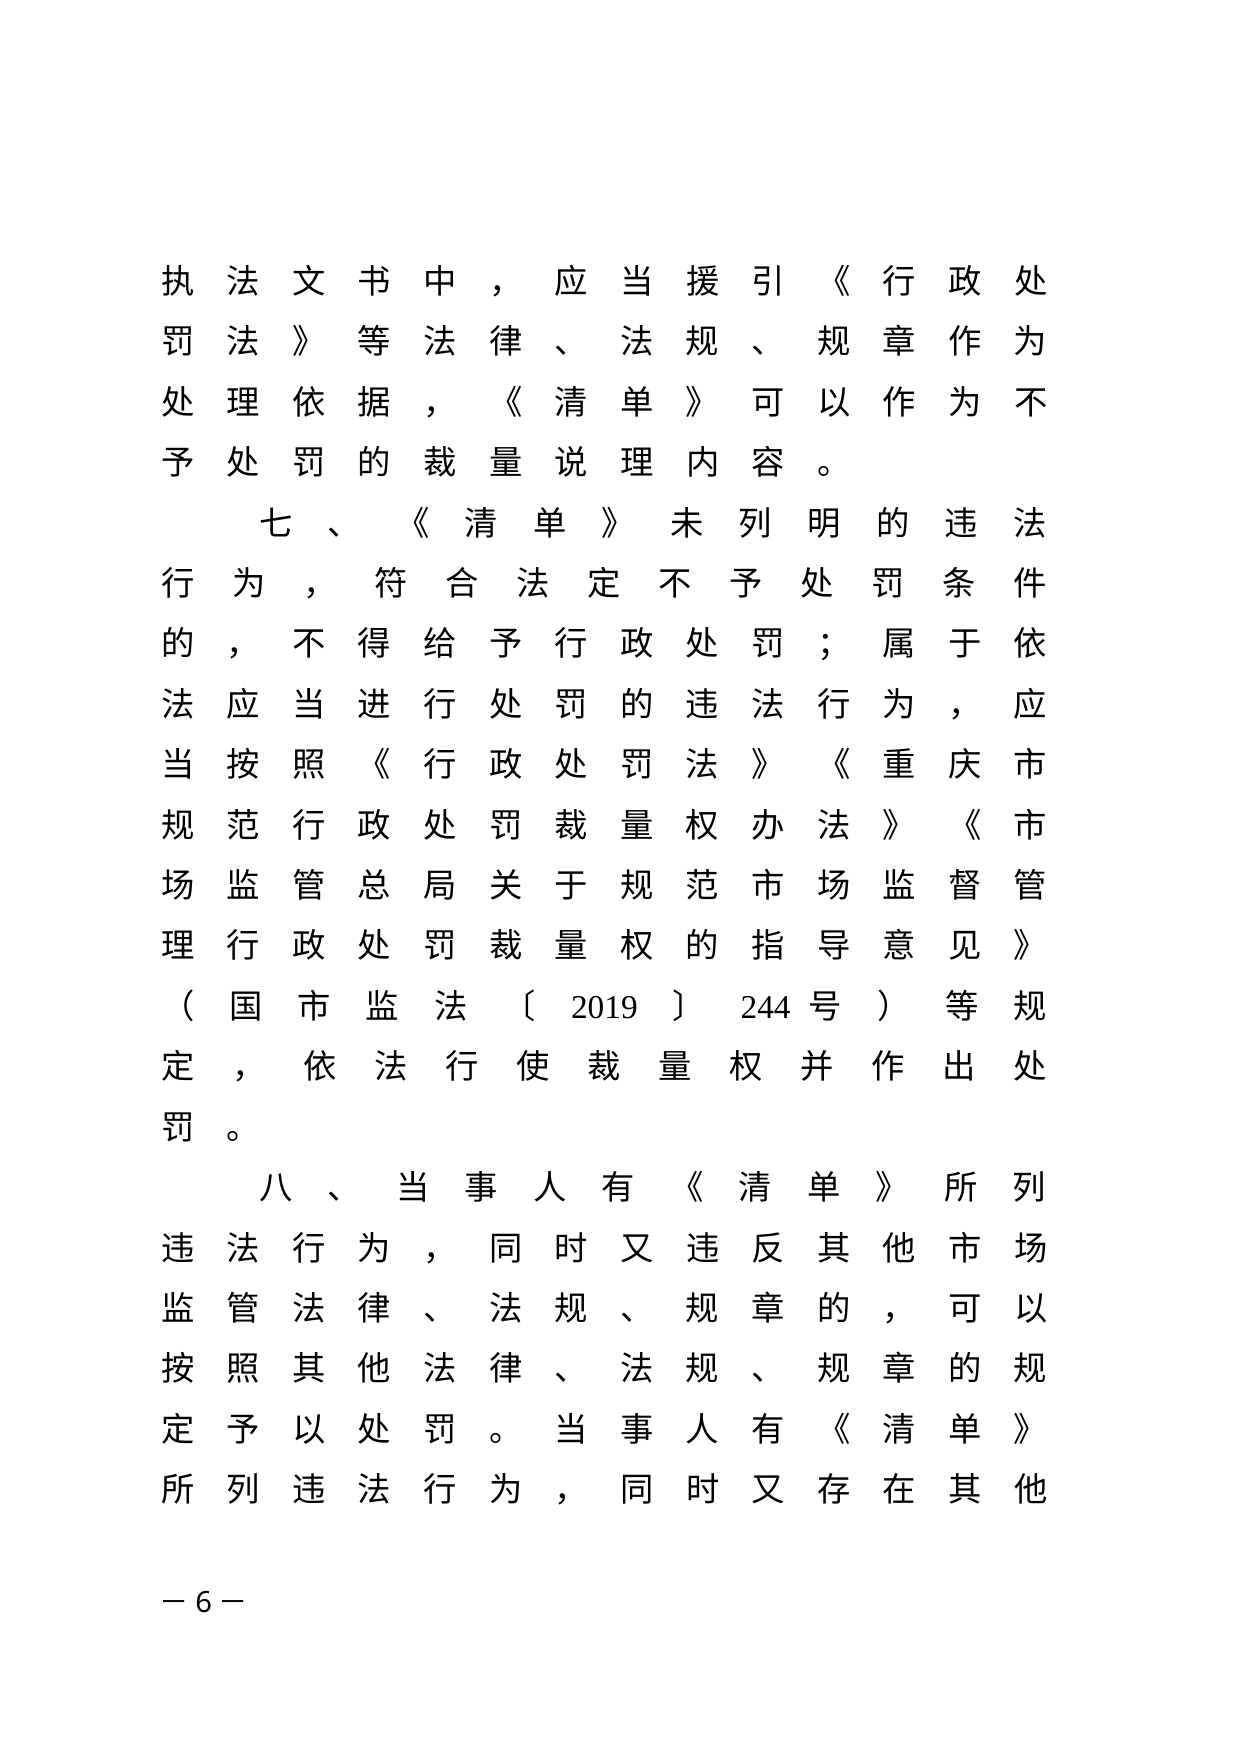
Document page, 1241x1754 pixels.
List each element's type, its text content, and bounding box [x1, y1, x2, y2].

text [161, 248, 1079, 490]
text 七、《清单》未列明的违法行为，符合法定不予处罚条件的，不得给予行政处罚；属于依法应当进行处罚的违法行为，应当按照《行政处罚法》《重庆市规范行政处罚裁量权办法》《市场监管总局关于规范市场监督管理行政处罚裁量权的指导意见》（国市监法〔2019〕244号）等规定，依法行使裁量权并作出处罚。 [161, 490, 1079, 1155]
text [161, 1155, 1079, 1517]
